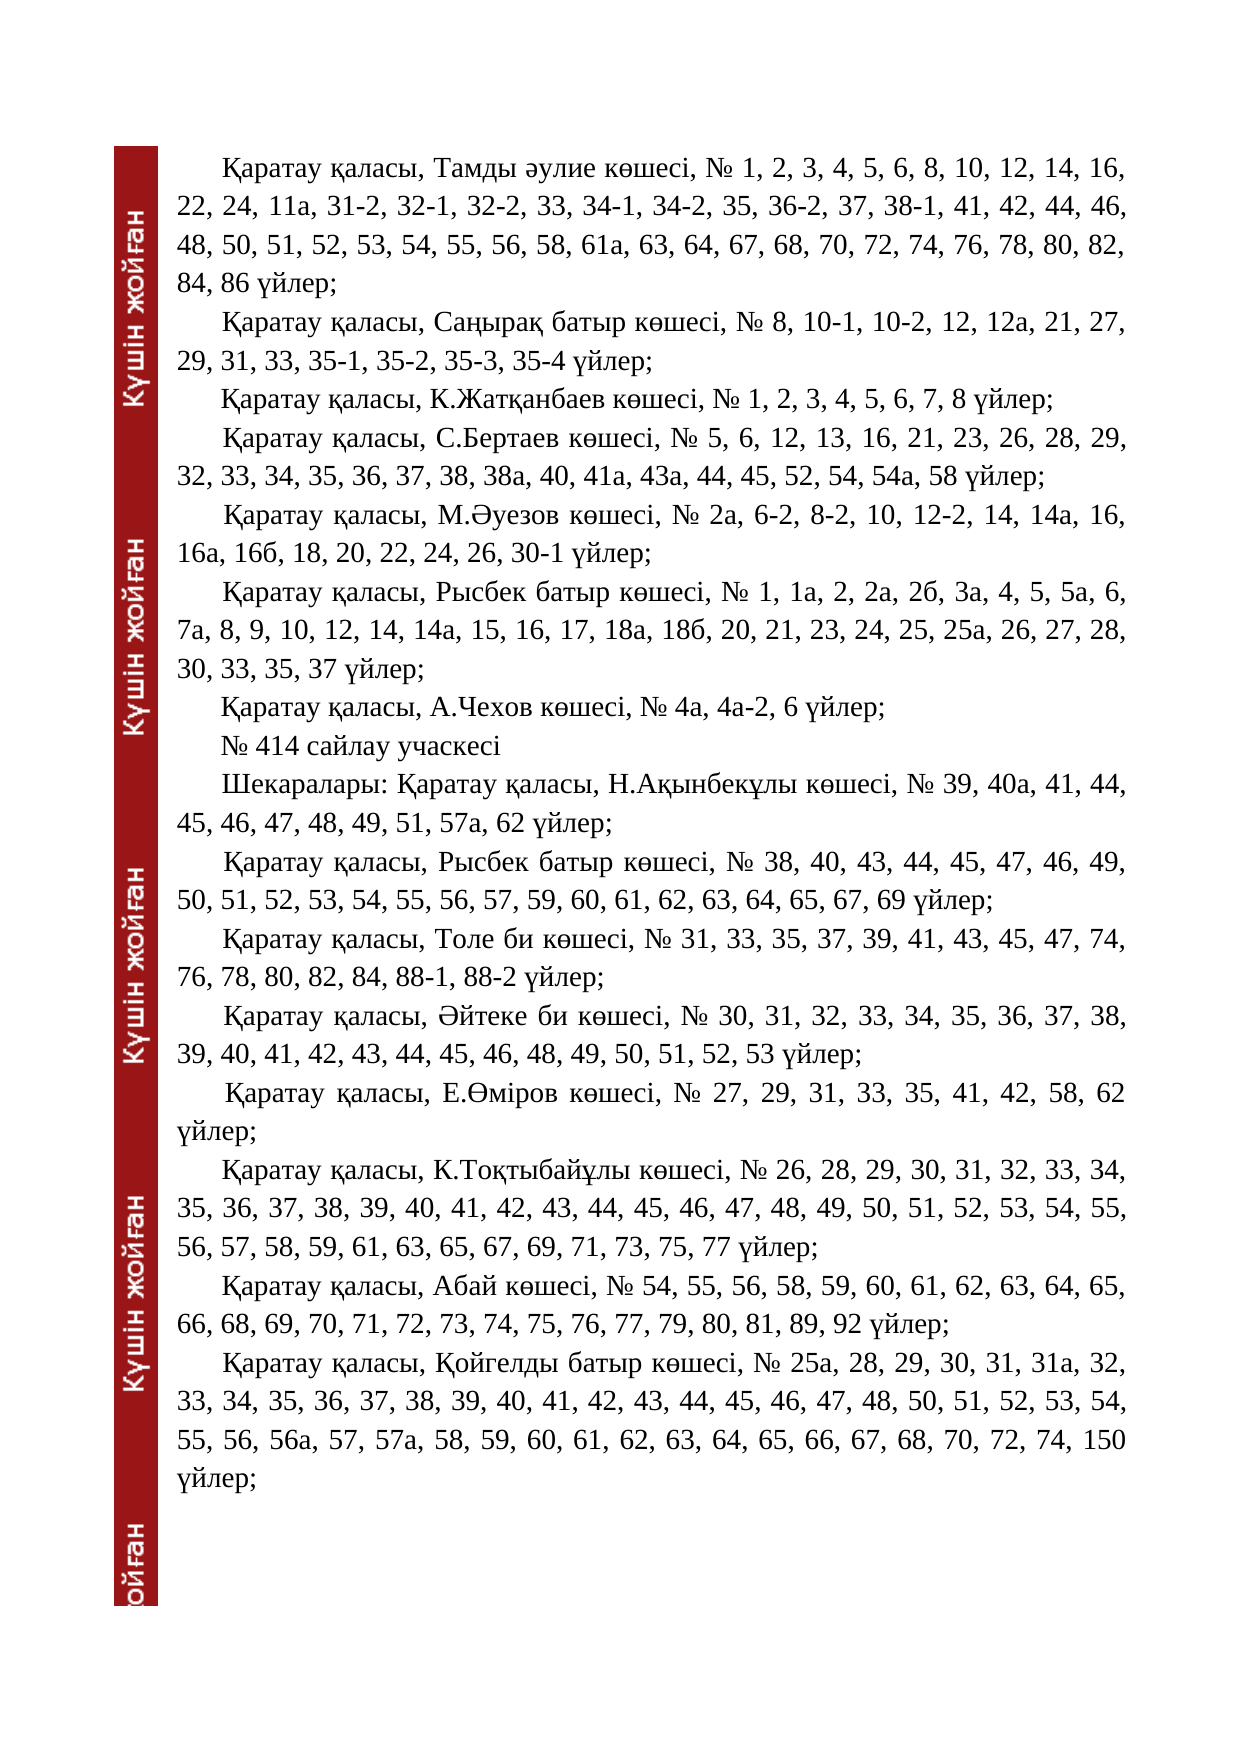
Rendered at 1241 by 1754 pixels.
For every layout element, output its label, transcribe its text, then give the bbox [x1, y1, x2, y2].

text № 414 сайлау учаскесі [112, 728, 1128, 762]
picture [114, 492, 158, 497]
text Қаратау қаласы, Тамды әулие көшесі, № 1, 2, 3, 4, 5, 6, 8, 10, 12, 14, 16, 22, 24, 11а, 31-2, 32-1, 32-2, 33, 34-1, 34-2, 35, 36-2, 37, 38-1, 41, 42, 44, 46, 48, 50, 51, 52, 53, 54, 55, 56, 58, 61а, 63, 64, 67, 68, 70, 72, 74, 76, 78, 80, 82, 84, 86 үйлер; [112, 150, 1128, 299]
text Қаратау қаласы, Рысбек батыр көшесі, № 1, 1а, 2, 2а, 2б, 3а, 4, 5, 5а, 6, 7а, 8, 9, 10, 12, 14, 14а, 15, 16, 17, 18а, 18б, 20, 21, 23, 24, 25, 25а, 26, 27, 28, 30, 33, 35, 37 үйлер; [112, 574, 1128, 684]
picture [114, 1494, 158, 1606]
picture [114, 146, 158, 150]
text Қаратау қаласы, Рысбек батыр көшесі, № 38, 40, 43, 44, 45, 47, 46, 49, 50, 51, 52, 53, 54, 55, 56, 57, 59, 60, 61, 62, 63, 64, 65, 67, 69 үйлер; [112, 844, 1128, 916]
text Шекаралары: Қаратау қаласы, Н.Ақынбекұлы көшесі, № 39, 40а, 41, 44, 45, 46, 47, 48, 49, 51, 57а, 62 үйлер; [112, 767, 1128, 839]
text Қаратау қаласы, Саңырақ батыр көшесі, № 8, 10-1, 10-2, 12, 12а, 21, 27, 29, 31, 33, 35-1, 35-2, 35-3, 35-4 үйлер; [112, 304, 1128, 376]
text Қаратау қаласы, Толе би көшесі, № 31, 33, 35, 37, 39, 41, 43, 45, 47, 74, 76, 78, 80, 82, 84, 88-1, 88-2 үйлер; [112, 921, 1128, 993]
text Қаратау қаласы, К.Жатқанбаев көшесі, № 1, 2, 3, 4, 5, 6, 7, 8 үйлер; [112, 381, 1128, 415]
text Қаратау қаласы, С.Бертаев көшесі, № 5, 6, 12, 13, 16, 21, 23, 26, 28, 29, 32, 33, 34, 35, 36, 37, 38, 38а, 40, 41а, 43а, 44, 45, 52, 54, 54а, 58 үйлер; [112, 420, 1128, 492]
picture [114, 1340, 158, 1345]
picture [114, 839, 158, 844]
text Қаратау қаласы, Абай көшесі, № 54, 55, 56, 58, 59, 60, 61, 62, 63, 64, 65, 66, 68, 69, 70, 71, 72, 73, 74, 75, 76, 77, 79, 80, 81, 89, 92 үйлер; [112, 1268, 1128, 1340]
picture [114, 993, 158, 998]
picture [114, 762, 158, 767]
picture [114, 916, 158, 921]
picture [114, 723, 158, 728]
text Қаратау қаласы, М.Әуезов көшесі, № 2а, 6-2, 8-2, 10, 12-2, 14, 14а, 16, 16а, 16б, 18, 20, 22, 24, 26, 30-1 үйлер; [112, 497, 1128, 569]
picture [114, 299, 158, 304]
picture [114, 684, 158, 689]
text Қаратау қаласы, А.Чехов көшесі, № 4а, 4а-2, 6 үйлер; [112, 689, 1128, 723]
text Қаратау қаласы, К.Тоқтыбайұлы көшесі, № 26, 28, 29, 30, 31, 32, 33, 34, 35, 36, 37, 38, 39, 40, 41, 42, 43, 44, 45, 46, 47, 48, 49, 50, 51, 52, 53, 54, 55, 56, 57, 58, 59, 61, 63, 65, 67, 69, 71, 73, 75, 77 үйлер; [112, 1152, 1128, 1263]
picture [114, 415, 158, 420]
text Қаратау қаласы, Әйтеке би көшесі, № 30, 31, 32, 33, 34, 35, 36, 37, 38, 39, 40, 41, 42, 43, 44, 45, 46, 48, 49, 50, 51, 52, 53 үйлер; [112, 998, 1128, 1070]
picture [114, 1263, 158, 1268]
picture [114, 569, 158, 574]
picture [114, 1070, 158, 1075]
picture [114, 376, 158, 381]
picture [114, 1147, 158, 1152]
text Қаратау қаласы, Е.Өміров көшесі, № 27, 29, 31, 33, 35, 41, 42, 58, 62 үйлер; [112, 1075, 1128, 1147]
text Қаратау қаласы, Қойгелды батыр көшесі, № 25а, 28, 29, 30, 31, 31а, 32, 33, 34, 35, 36, 37, 38, 39, 40, 41, 42, 43, 44, 45, 46, 47, 48, 50, 51, 52, 53, 54, 55, 56, 56а, 57, 57а, 58, 59, 60, 61, 62, 63, 64, 65, 66, 67, 68, 70, 72, 74, 150 үйлер; [112, 1345, 1128, 1494]
